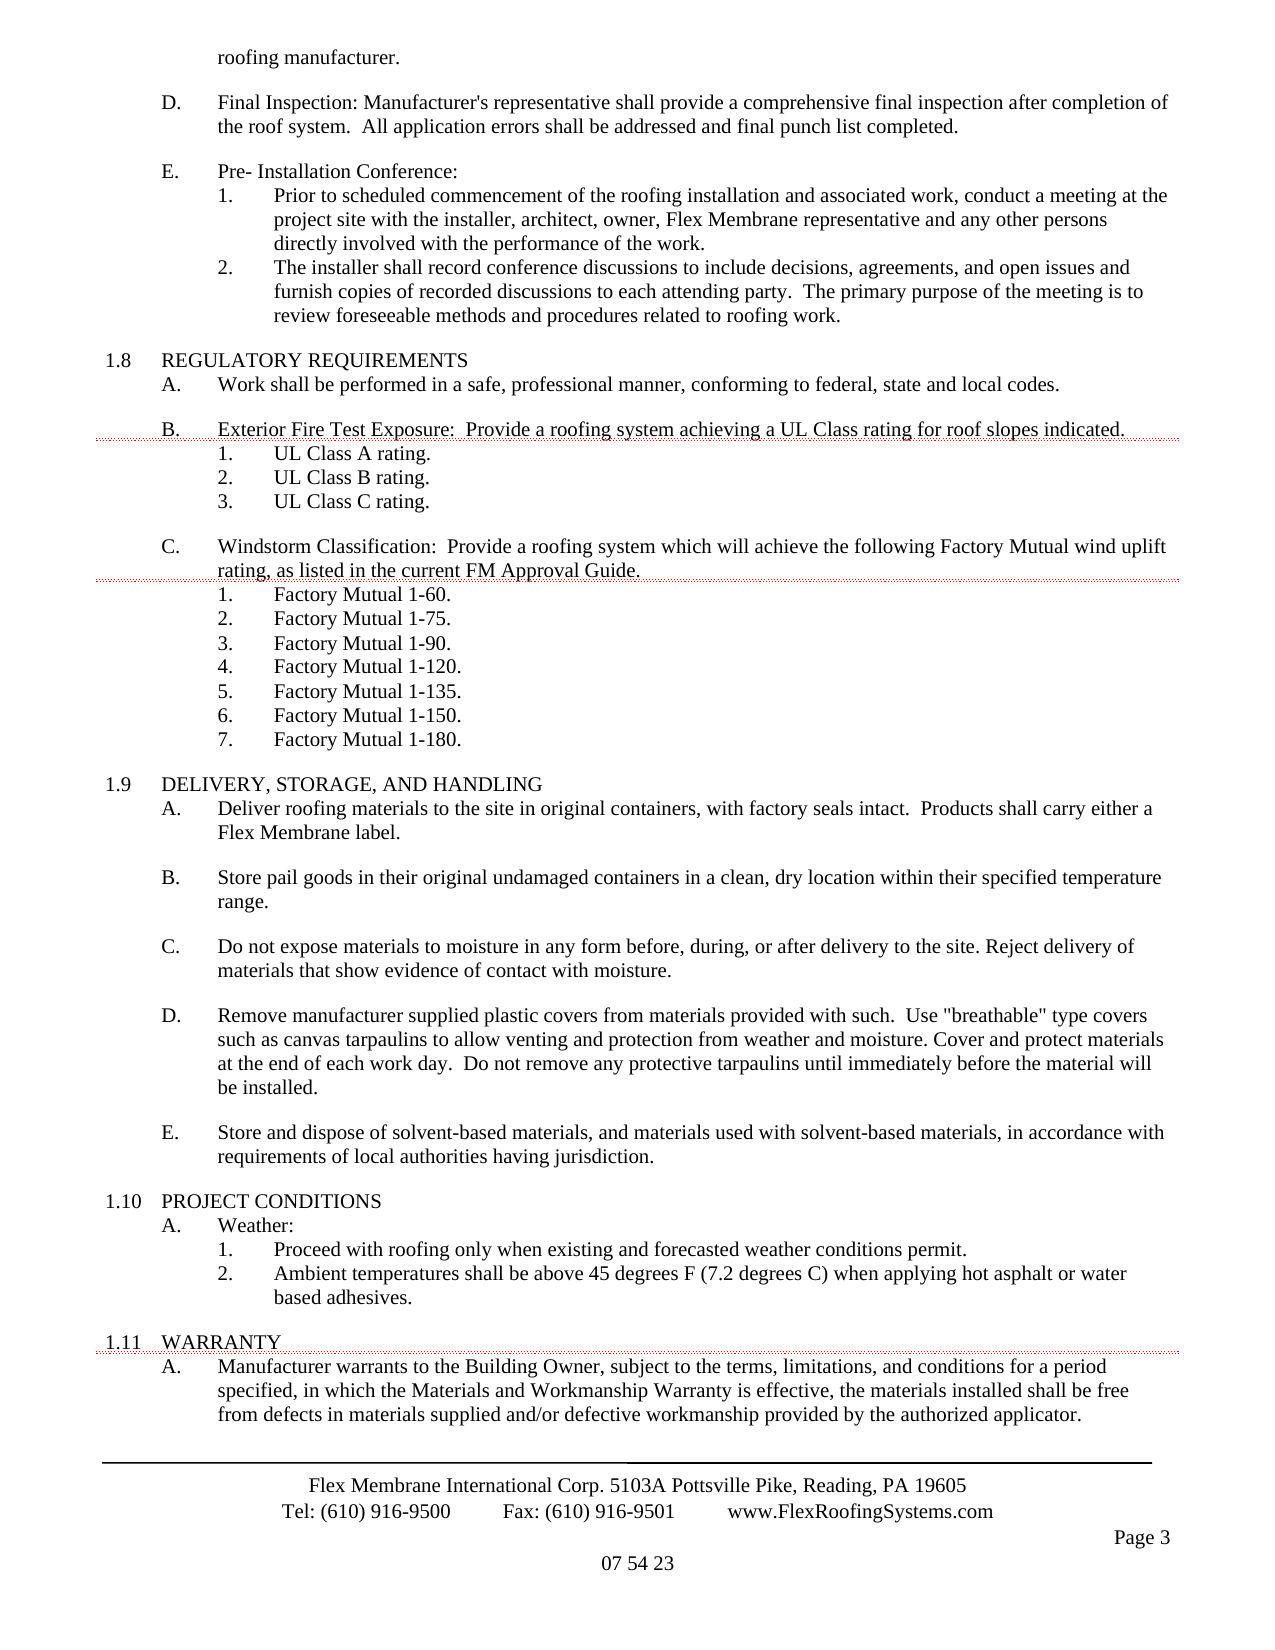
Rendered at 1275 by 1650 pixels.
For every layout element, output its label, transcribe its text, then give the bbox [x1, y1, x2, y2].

list DELIVERY, STORAGE, AND HANDLING [105, 772, 1170, 796]
list UL Class B rating. [217, 465, 1170, 489]
list PROJECT CONDITIONS [105, 1188, 1170, 1213]
list Factory Mutual 1-60. [217, 582, 1170, 606]
list WARRANTY [105, 1330, 1170, 1354]
list Factory Mutual 1-150. [217, 703, 1170, 727]
list Factory Mutual 1-120. [217, 654, 1170, 678]
list UL Class C rating. [217, 489, 1170, 513]
list Factory Mutual 1-90. [217, 630, 1170, 654]
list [161, 45, 1170, 69]
list Deliver roofing materials to the site in original containers, with factory seals intact. Products shall carry either a Flex Membrane label. [161, 796, 1170, 844]
list Prior to scheduled commencement of the roofing installation and associated work, conduct a meeting at the project site with the installer, architect, owner, Flex Membrane representative and any other persons directly involved with the performance of the work. [217, 183, 1170, 255]
list Factory Mutual 1-75. [217, 606, 1170, 630]
list Weather: [161, 1213, 1170, 1237]
list Factory Mutual 1-135. [217, 678, 1170, 703]
list UL Class A rating. [217, 441, 1170, 465]
list REGULATORY REQUIREMENTS [105, 348, 1170, 372]
list Work shall be performed in a safe, professional manner, conforming to federal, state and local codes. [161, 372, 1170, 396]
list Exterior Fire Test Exposure: Provide a roofing system achieving a UL Class rating for roof slopes indicated. [161, 417, 1170, 441]
list Factory Mutual 1-180. [217, 727, 1170, 751]
list Ambient temperatures shall be above 45 degrees F (7.2 degrees C) when applying hot asphalt or water based adhesives. [217, 1261, 1170, 1309]
list Proceed with roofing only when existing and forecasted weather conditions permit. [217, 1237, 1170, 1261]
list Final Inspection: Manufacturer's representative shall provide a comprehensive final inspection after completion of the roof system. All application errors shall be addressed and final punch list completed. [161, 90, 1170, 138]
list Remove manufacturer supplied plastic covers from materials provided with such. Use "breathable" type covers such as canvas tarpaulins to allow venting and protection from weather and moisture. Cover and protect materials at the end of each work day. Do not remove any protective tarpaulins until immediately before the material will be installed. [161, 1002, 1170, 1099]
list Store and dispose of solvent-based materials, and materials used with solvent-based materials, in accordance with requirements of local authorities having jurisdiction. [161, 1119, 1170, 1168]
list Store pail goods in their original undamaged containers in a clean, dry location within their specified temperature range. [161, 864, 1170, 913]
list Pre- Installation Conference: [161, 159, 1170, 183]
list The installer shall record conference discussions to include decisions, agreements, and open issues and furnish copies of recorded discussions to each attending party. The primary purpose of the meeting is to review foreseeable methods and procedures related to roofing work. [217, 255, 1170, 327]
list Windstorm Classification: Provide a roofing system which will achieve the following Factory Mutual wind uplift rating, as listed in the current FM Approval Guide. [161, 534, 1170, 582]
list Do not expose materials to moisture in any form before, during, or after delivery to the site. Reject delivery of materials that show evidence of contact with moisture. [161, 933, 1170, 982]
list Manufacturer warrants to the Building Owner, subject to the terms, limitations, and conditions for a period specified, in which the Materials and Workmanship Warranty is effective, the materials installed shall be free from defects in materials supplied and/or defective workmanship provided by the authorized applicator. [161, 1354, 1170, 1426]
